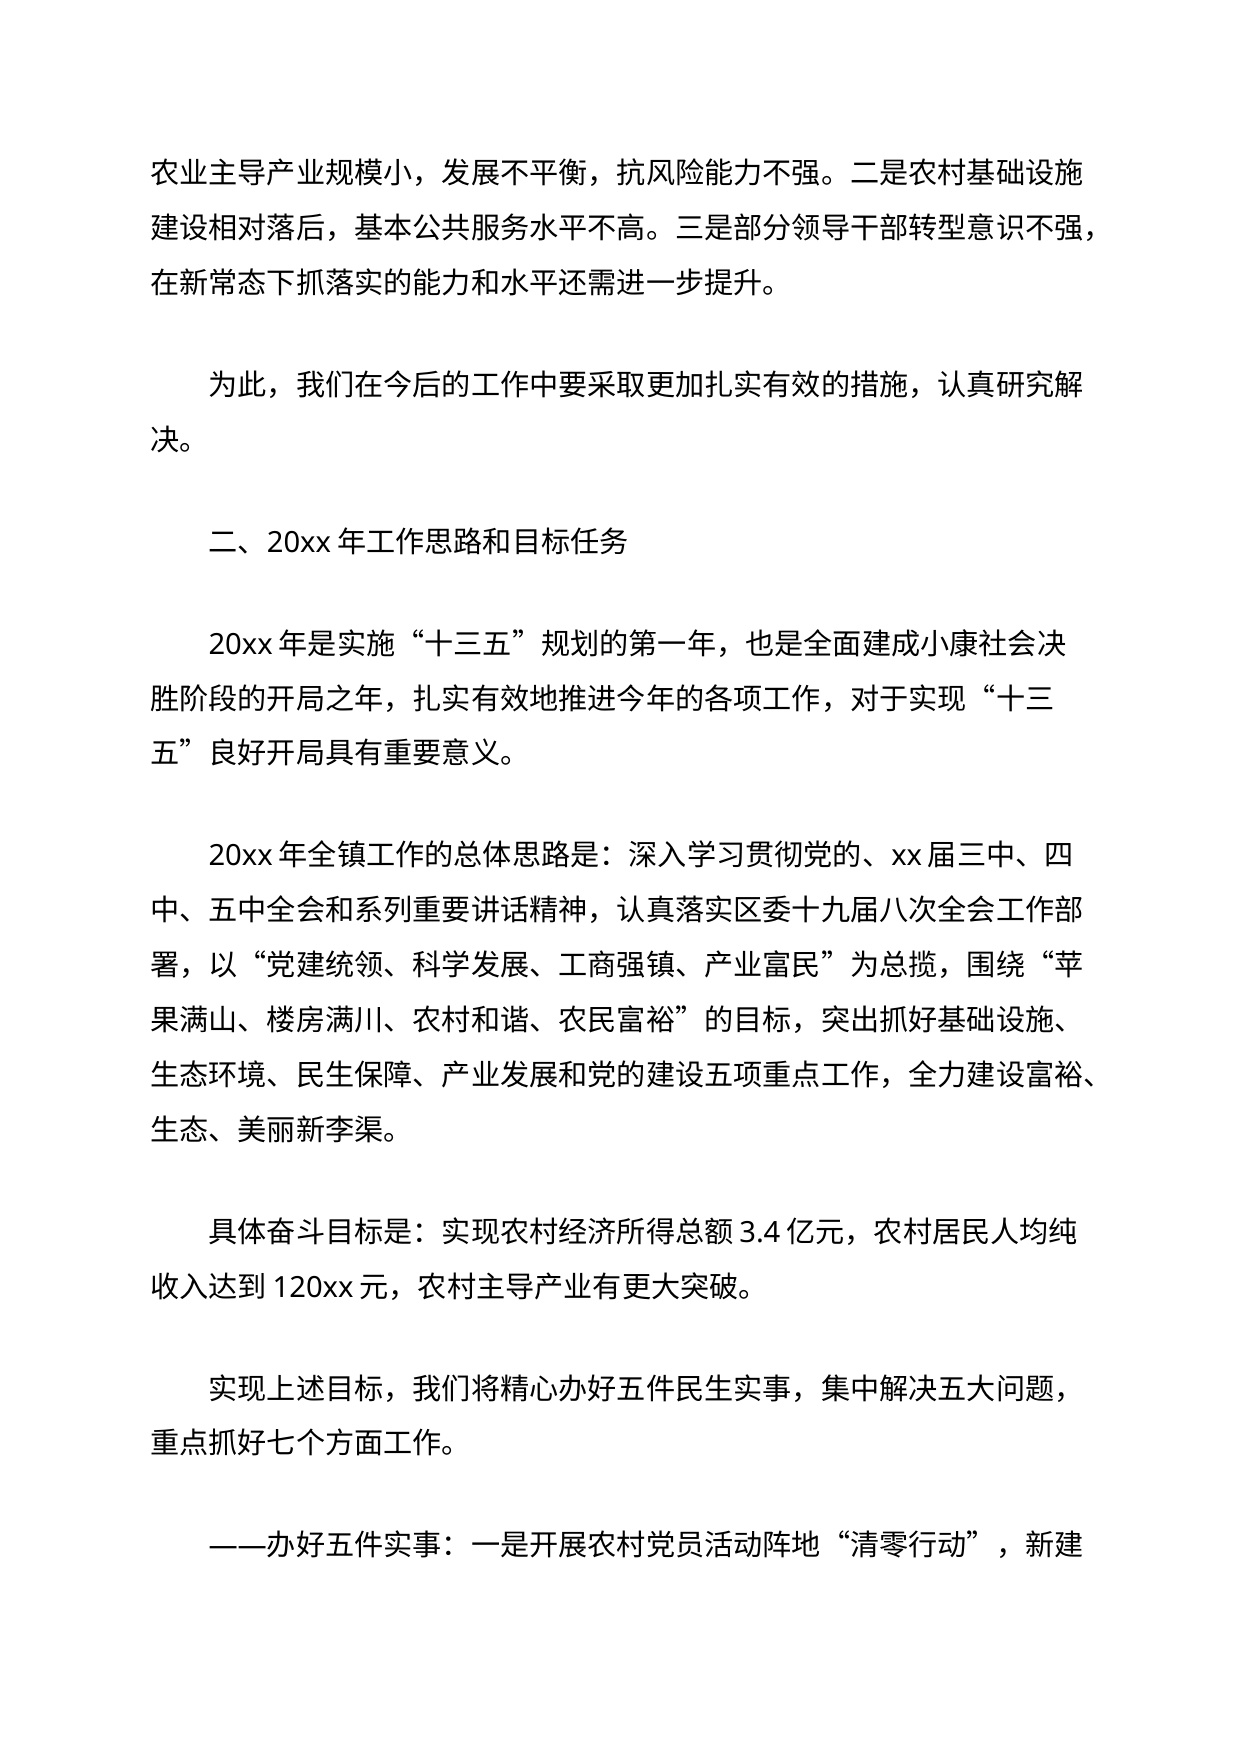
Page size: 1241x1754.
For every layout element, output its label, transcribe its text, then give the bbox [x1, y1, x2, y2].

text 二、20xx年工作思路和目标任务 [150, 518, 1090, 561]
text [150, 1522, 1090, 1564]
text 实现上述目标，我们将精心办好五件民生实事，集中解决五大问题，重点抓好七个方面工作。 [150, 1365, 1090, 1462]
text 具体奋斗目标是：实现农村经济所得总额3.4亿元，农村居民人均纯收入达到120xx元，农村主导产业有更大突破。 [150, 1208, 1090, 1306]
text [150, 150, 1090, 302]
text 为此，我们在今后的工作中要采取更加扎实有效的措施，认真研究解决。 [150, 362, 1090, 459]
text 20xx年是实施“十三五”规划的第一年，也是全面建成小康社会决胜阶段的开局之年，扎实有效地推进今年的各项工作，对于实现“十三五”良好开局具有重要意义。 [150, 620, 1090, 772]
text 20xx年全镇工作的总体思路是：深入学习贯彻党的、xx届三中、四中、五中全会和系列重要讲话精神，认真落实区委十九届八次全会工作部署，以“党建统领、科学发展、工商强镇、产业富民”为总揽，围绕“苹果满山、楼房满川、农村和谐、农民富裕”的目标，突出抓好基础设施、生态环境、民生保障、产业发展和党的建设五项重点工作，全力建设富裕、生态、美丽新李渠。 [150, 832, 1090, 1149]
